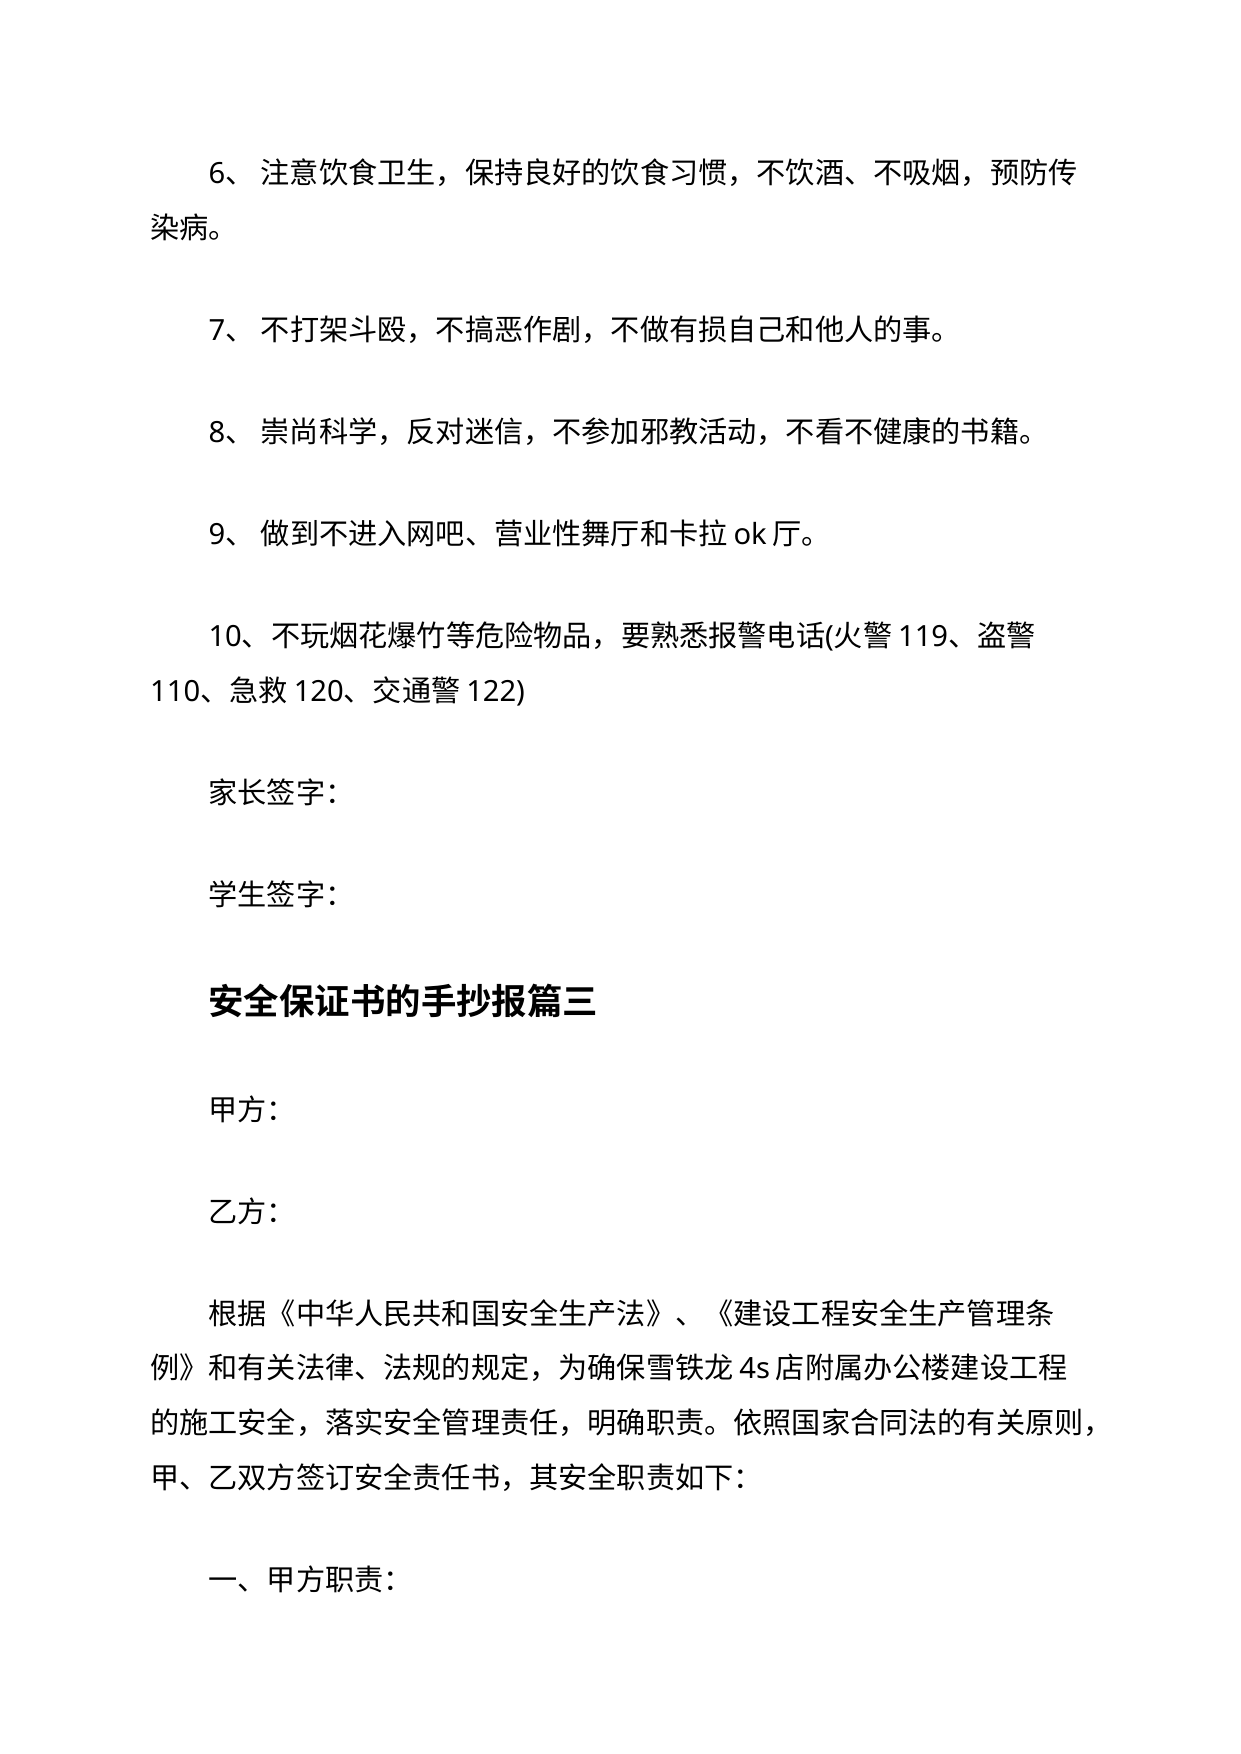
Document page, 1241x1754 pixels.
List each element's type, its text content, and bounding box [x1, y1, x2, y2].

text 9、 做到不进入网吧、营业性舞厅和卡拉ok厅。 [150, 511, 1090, 553]
text 安全保证书的手抄报篇三 [150, 973, 1090, 1024]
text 家长签字： [150, 770, 1090, 812]
text 7、 不打架斗殴，不搞恶作剧，不做有损自己和他人的事。 [150, 307, 1090, 349]
text 8、 崇尚科学，反对迷信，不参加邪教活动，不看不健康的书籍。 [150, 409, 1090, 451]
text 甲方： [150, 1087, 1090, 1129]
text 一、甲方职责： [150, 1557, 1090, 1599]
text 乙方： [150, 1188, 1090, 1231]
text 根据《中华人民共和国安全生产法》、《建设工程安全生产管理条例》和有关法律、法规的规定，为确保雪铁龙4s店附属办公楼建设工程的施工安全，落实安全管理责任，明确职责。依照国家合同法的有关原则，甲、乙双方签订安全责任书，其安全职责如下： [150, 1290, 1090, 1497]
text 10、不玩烟花爆竹等危险物品，要熟悉报警电话(火警119、盗警110、急救120、交通警122) [150, 613, 1090, 710]
text 6、 注意饮食卫生，保持良好的饮食习惯，不饮酒、不吸烟，预防传染病。 [150, 150, 1090, 247]
text 学生签字： [150, 871, 1090, 914]
